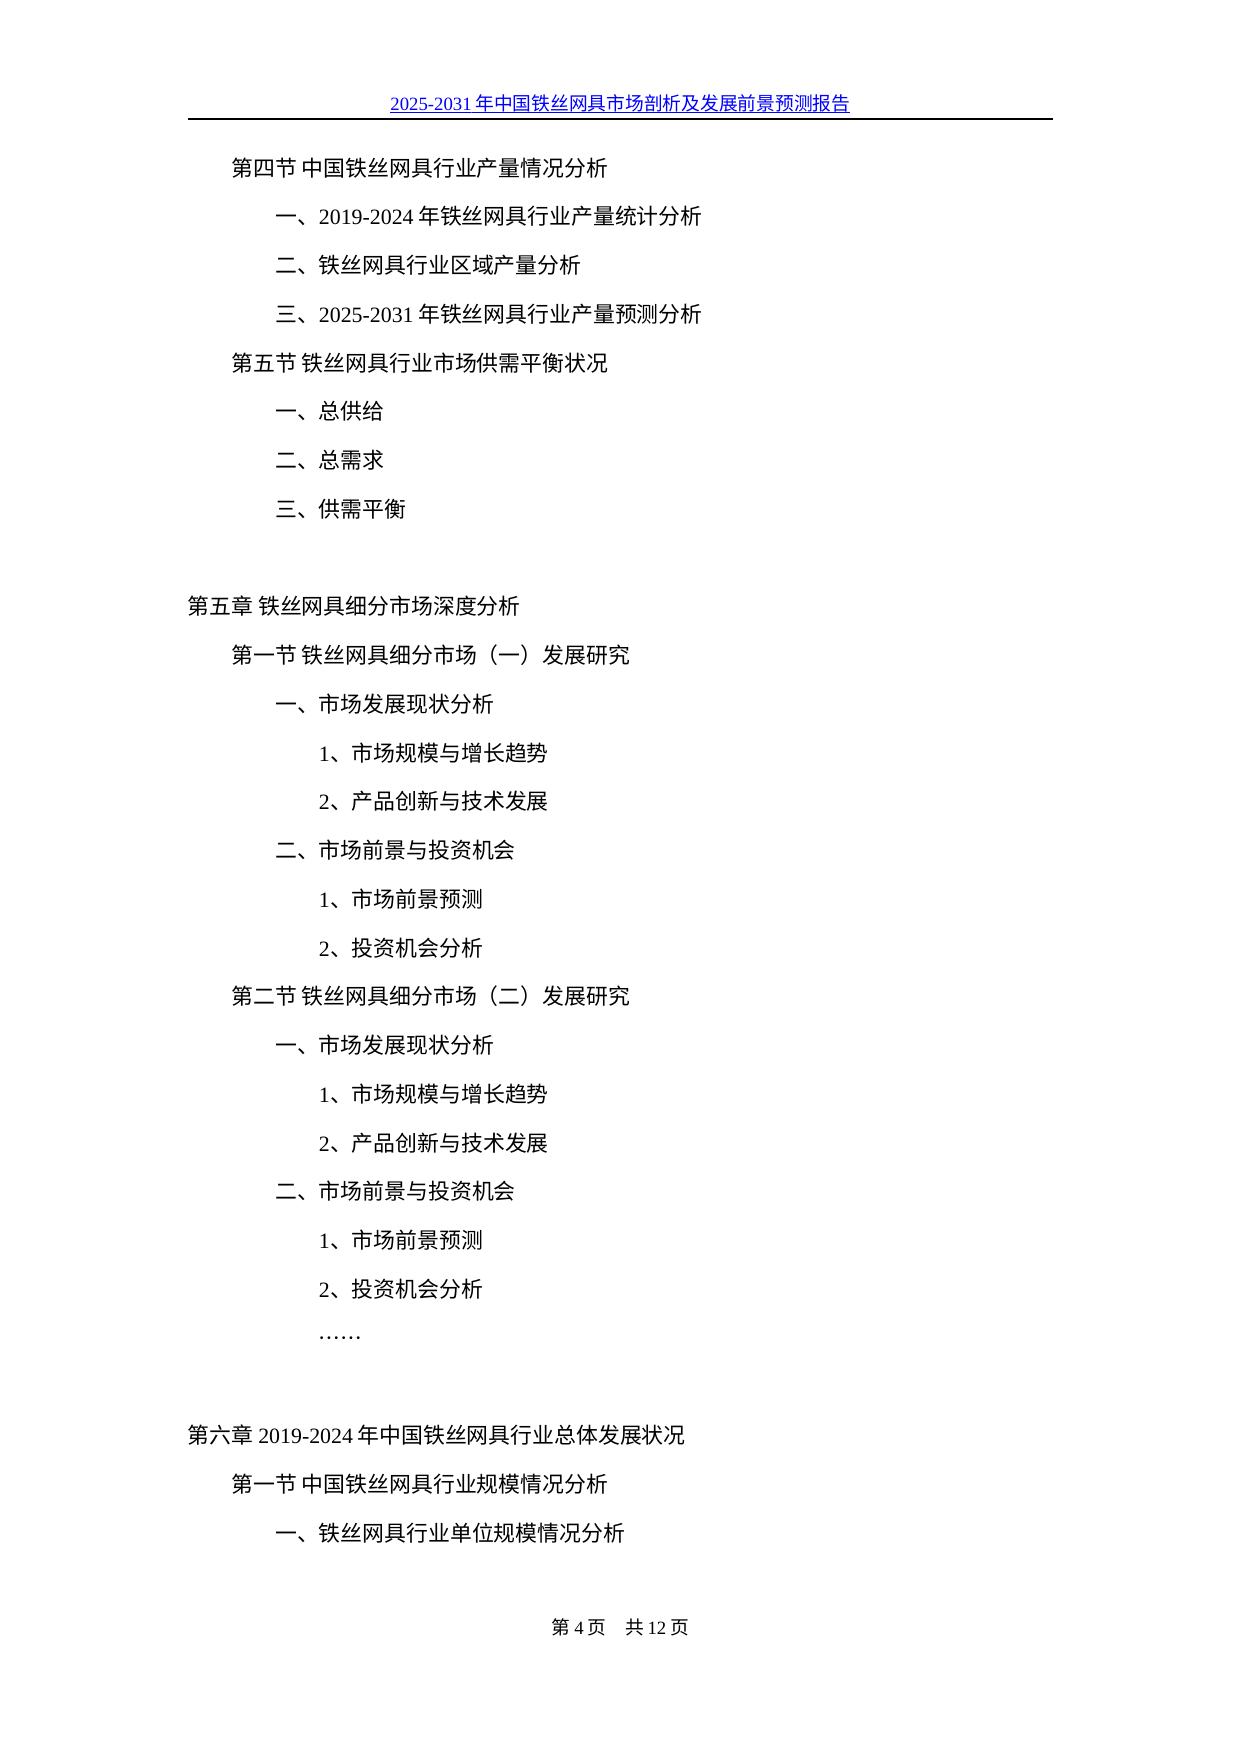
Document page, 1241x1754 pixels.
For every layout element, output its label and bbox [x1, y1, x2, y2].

text [187, 150, 1053, 1548]
